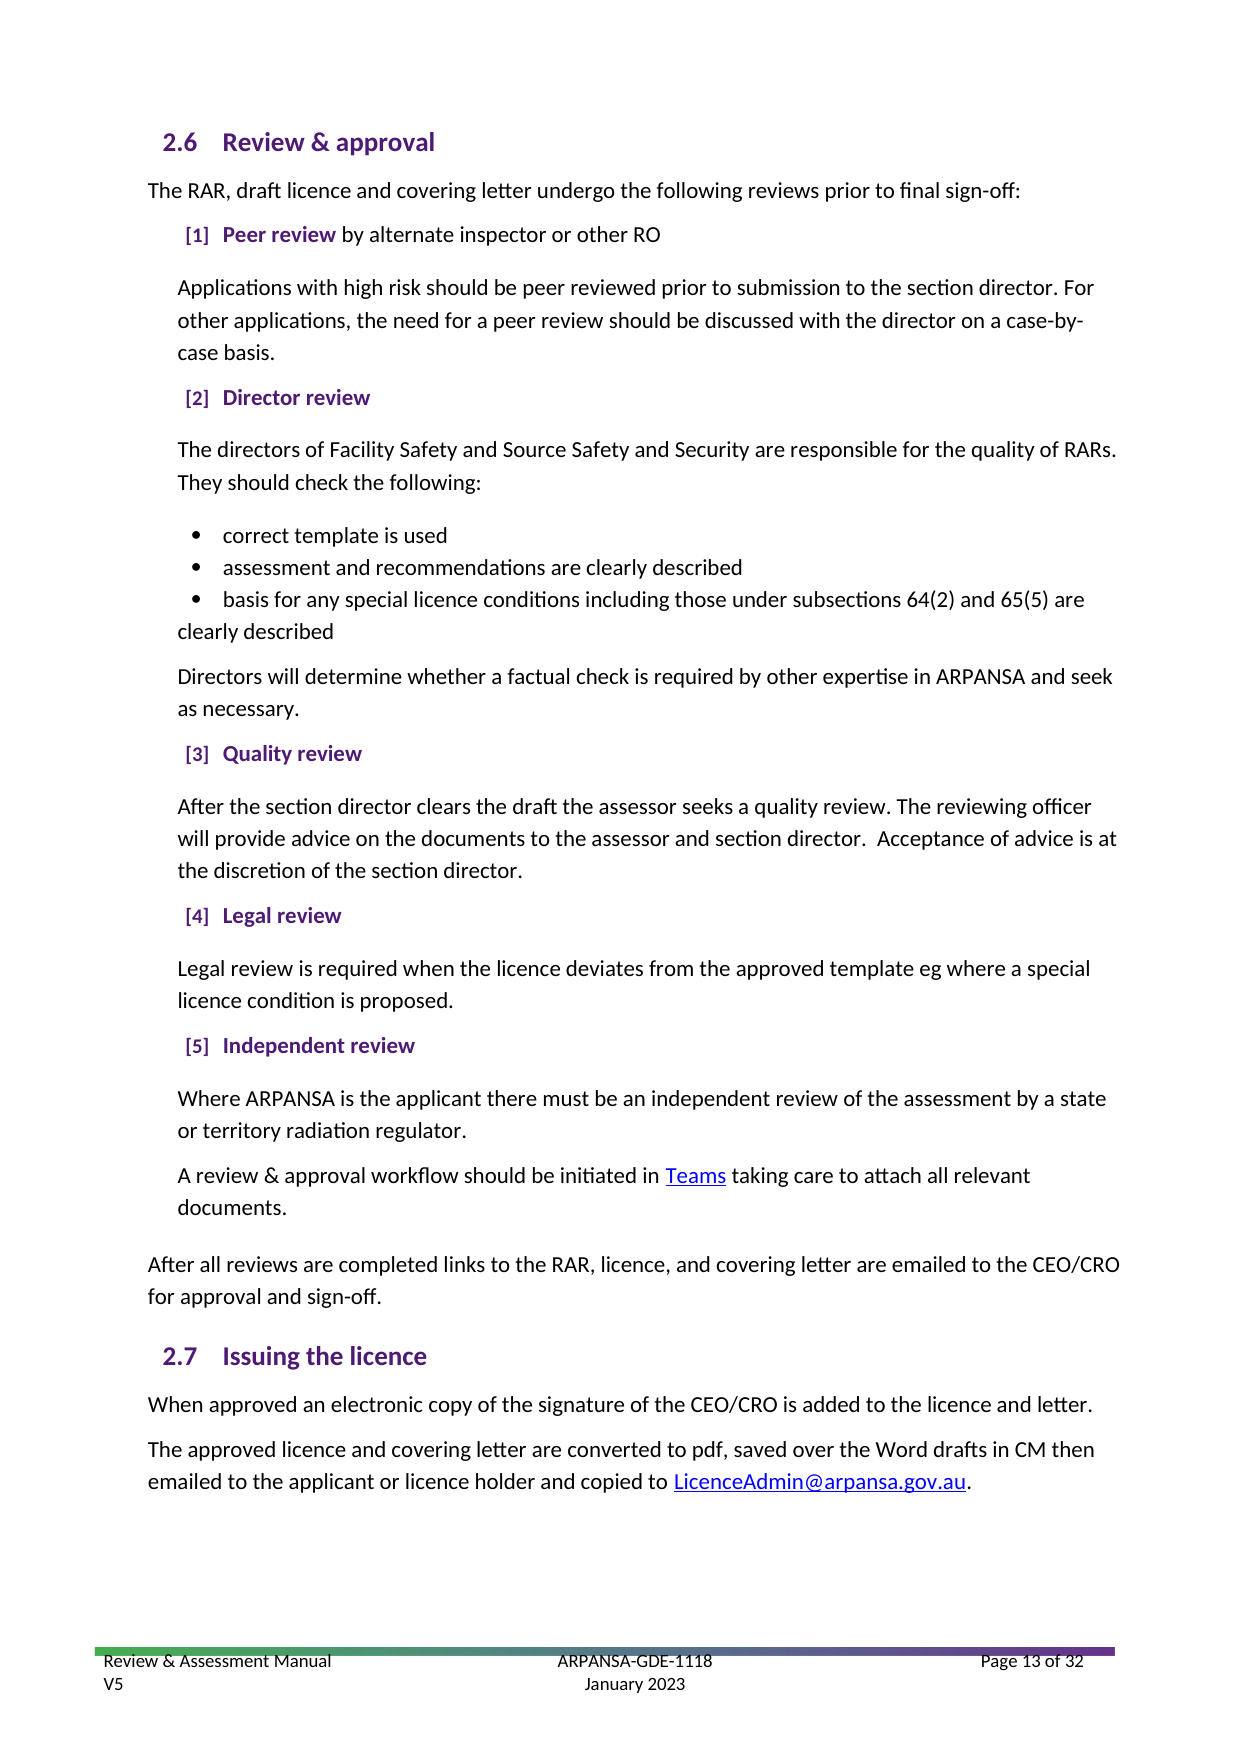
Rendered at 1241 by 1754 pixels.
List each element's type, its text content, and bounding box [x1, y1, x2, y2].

text The directors of Facility Safety and Source Safety and Security are responsible for the quality of RARs. They should check the following: [177, 436, 1122, 496]
text A review & approval workflow should be initiated in Teams taking care to attach all relevant documents. [177, 1161, 1122, 1221]
list Legal review [185, 901, 1122, 929]
list Director review [185, 383, 1122, 411]
list basis for any special licence conditions including those under subsections 64(2) and 65(5) are clearly described [177, 585, 1122, 645]
text Legal review is required when the licence deviates from the approved template eg where a special licence condition is proposed. [177, 954, 1122, 1014]
text The approved licence and covering letter are converted to pdf, saved over the Word drafts in CM then emailed to the applicant or licence holder and copied to LicenceAdmin@arpansa.gov.au. [148, 1435, 1122, 1495]
list Independent review [185, 1031, 1122, 1059]
list assessment and recommendations are clearly described [177, 553, 1122, 581]
text After all reviews are completed links to the RAR, licence, and covering letter are emailed to the CEO/CRO for approval and sign-off. [148, 1250, 1122, 1310]
text Applications with high risk should be peer reviewed prior to submission to the section director. For other applications, the need for a peer review should be discussed with the director on a case-by-case basis. [177, 273, 1122, 366]
text Where ARPANSA is the applicant there must be an independent review of the assessment by a state or territory radiation regulator. [177, 1084, 1122, 1144]
text After the section director clears the draft the assessor seeks a quality review. The reviewing officer will provide advice on the documents to the assessor and section director. Acceptance of advice is at the discretion of the section director. [177, 792, 1122, 884]
text When approved an electronic copy of the signature of the CEO/CRO is added to the licence and letter. [148, 1390, 1122, 1418]
subtitle Review & approval [162, 125, 1122, 158]
picture [94, 1647, 1115, 1656]
text The RAR, draft licence and covering letter undergo the following reviews prior to final sign-off: [148, 176, 1122, 204]
list Peer review by alternate inspector or other RO [185, 221, 1122, 248]
text Directors will determine whether a factual check is required by other expertise in ARPANSA and seek as necessary. [177, 662, 1122, 722]
list correct template is used [177, 521, 1122, 549]
subtitle Issuing the licence [162, 1339, 1122, 1373]
list Quality review [185, 739, 1122, 767]
